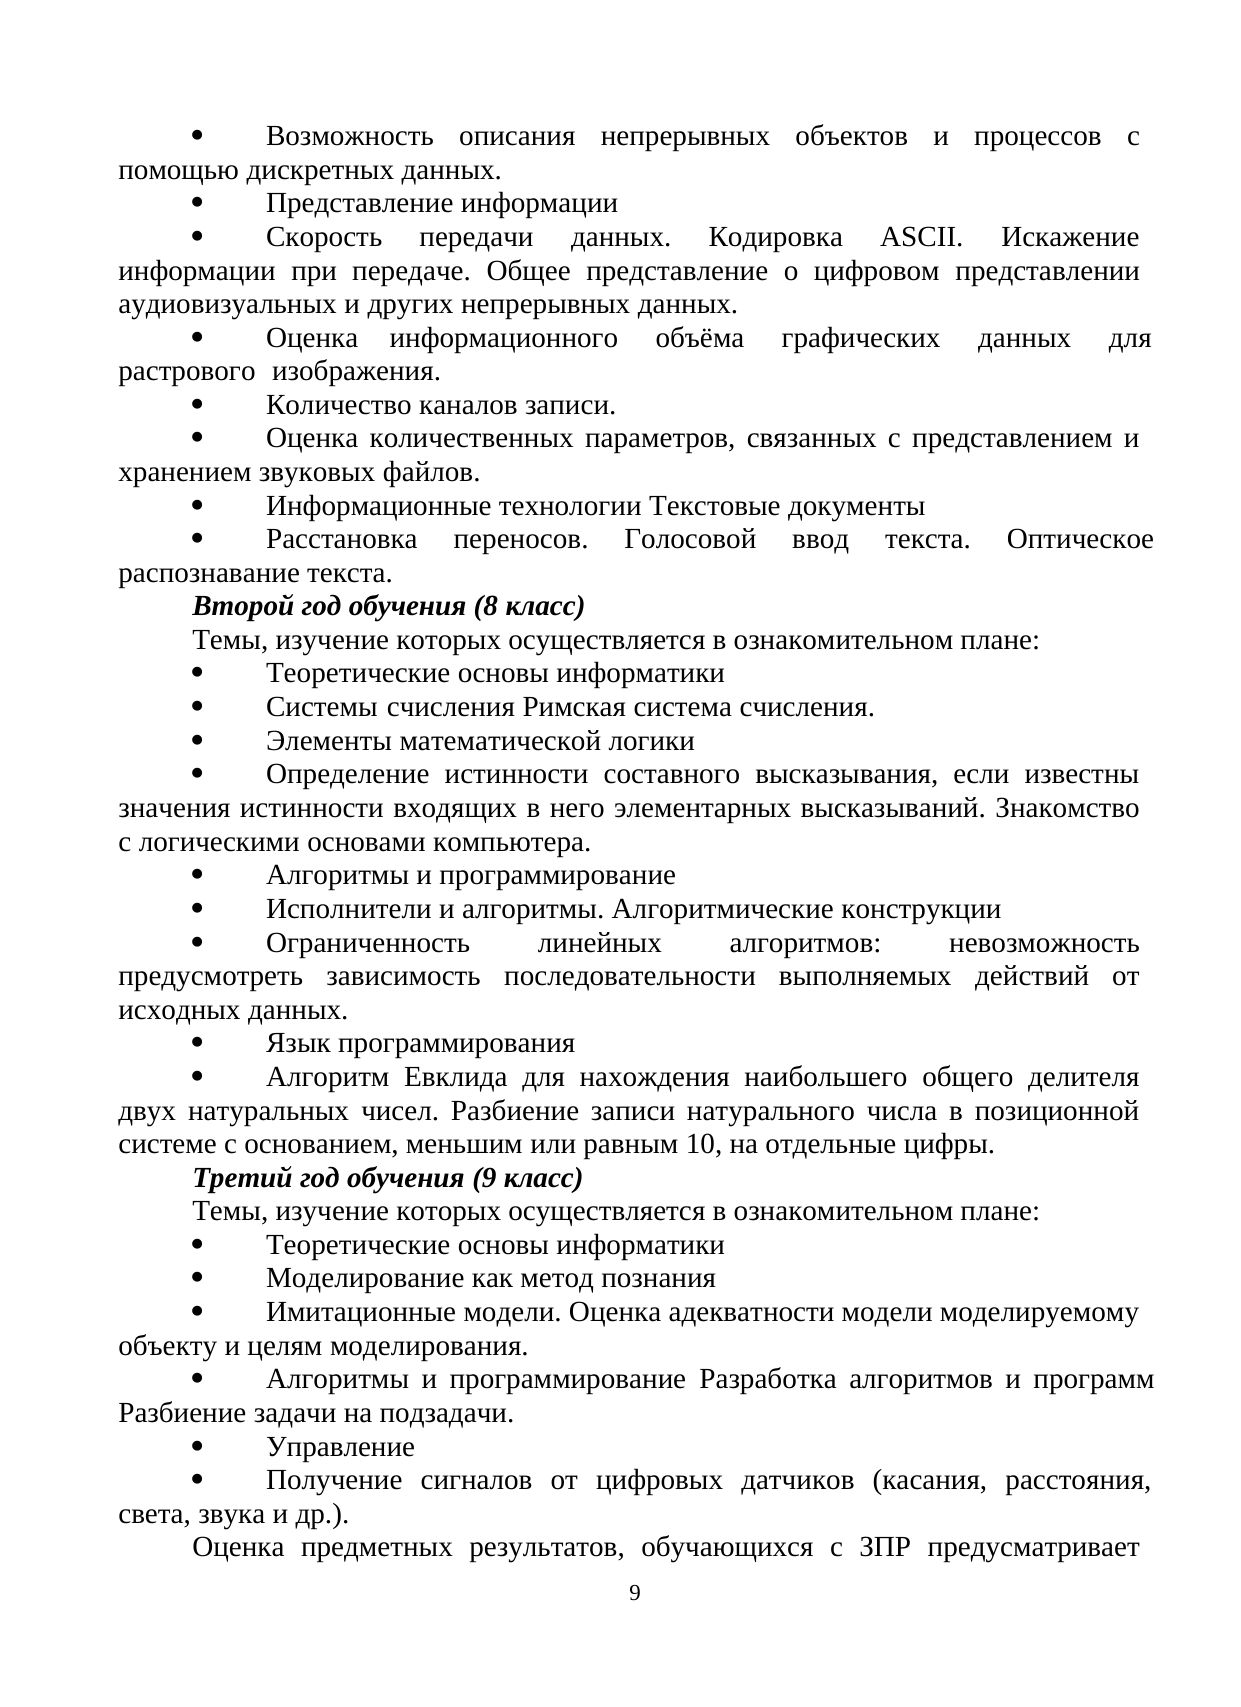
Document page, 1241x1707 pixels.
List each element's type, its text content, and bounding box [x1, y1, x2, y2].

list Исполнители и алгоритмы. Алгоритмические конструкции [118, 891, 1152, 925]
list Алгоритмы и программирование [118, 857, 1152, 891]
list Расстановка переносов. Голосовой ввод текста. Оптическое распознавание текста. [118, 521, 1155, 588]
list Теоретические основы информатики [118, 1227, 890, 1261]
text Третий год обучения (9 класс) [118, 1160, 1152, 1193]
list Определение истинности составного высказывания, если известны значения истинности входящих в него элементарных высказываний. Знакомство с логическими основами компьютера. [118, 757, 1140, 857]
list Системы счисления Римская система счисления. [118, 689, 1155, 723]
text Темы, изучение которых осуществляется в ознакомительном плане: [118, 1193, 1155, 1227]
list Получение сигналов от цифровых датчиков (касания, расстояния, света, звука и др.). [118, 1462, 1152, 1529]
list Элементы математической логики [118, 723, 1152, 757]
list Оценка количественных параметров, связанных с представлением и хранением звуковых файлов. [118, 421, 1140, 488]
list Скорость передачи данных. Кодировка ASCII. Искажение информации при передаче. Общее представление о цифровом представлении аудиовизуальных и других непрерывных данных. [118, 219, 1140, 320]
list Теоретические основы информатики [118, 656, 1155, 689]
list Количество каналов записи. [118, 387, 1152, 421]
list Имитационные модели. Оценка адекватности модели моделируемому объекту и целям моделирования. [118, 1294, 1140, 1361]
list Возможность описания непрерывных объектов и процессов с помощью дискретных данных. [118, 118, 1140, 185]
list Язык программирования [118, 1025, 1152, 1059]
text Второй год обучения (8 класс) [118, 588, 1155, 622]
list Управление [118, 1429, 1155, 1462]
list Оценка информационного объёма графических данных для растрового изображения. [118, 320, 1152, 387]
list Алгоритм Евклида для нахождения наибольшего общего делителя двух натуральных чисел. Разбиение записи натурального числа в позиционной системе с основанием, меньшим или равным 10, на отдельные цифры. [118, 1059, 1140, 1160]
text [118, 1529, 1140, 1563]
list Информационные технологии Текстовые документы [118, 488, 1155, 521]
list Алгоритмы и программирование Разработка алгоритмов и программ Разбиение задачи на подзадачи. [118, 1361, 1155, 1428]
list Представление информации [118, 185, 1152, 219]
list Моделирование как метод познания [118, 1261, 1152, 1294]
list Ограниченность линейных алгоритмов: невозможность предусмотреть зависимость последовательности выполняемых действий от исходных данных. [118, 925, 1140, 1025]
text Темы, изучение которых осуществляется в ознакомительном плане: [118, 622, 1155, 656]
